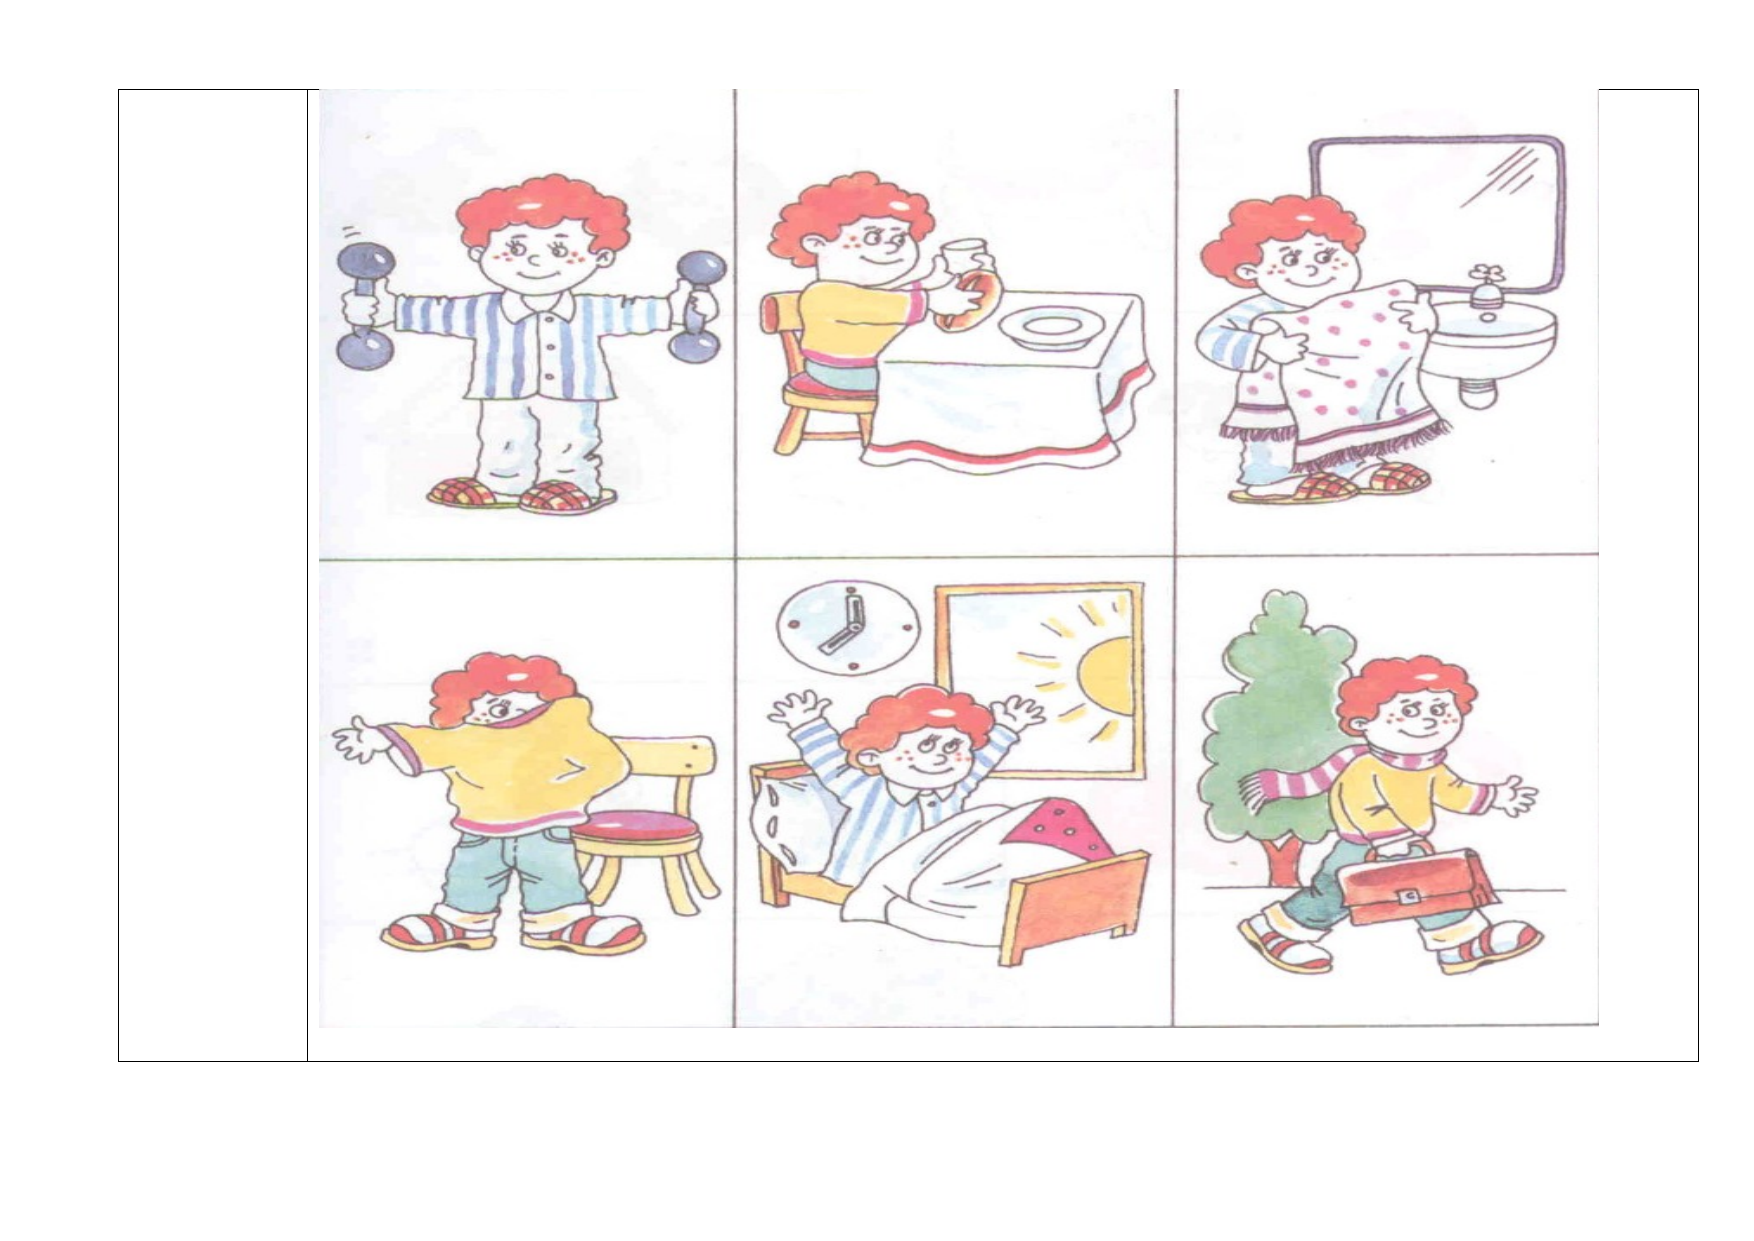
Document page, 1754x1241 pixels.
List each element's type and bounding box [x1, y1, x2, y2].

table_cell [119, 90, 307, 1061]
table_cell [308, 90, 1698, 1061]
picture [319, 89, 1599, 1028]
